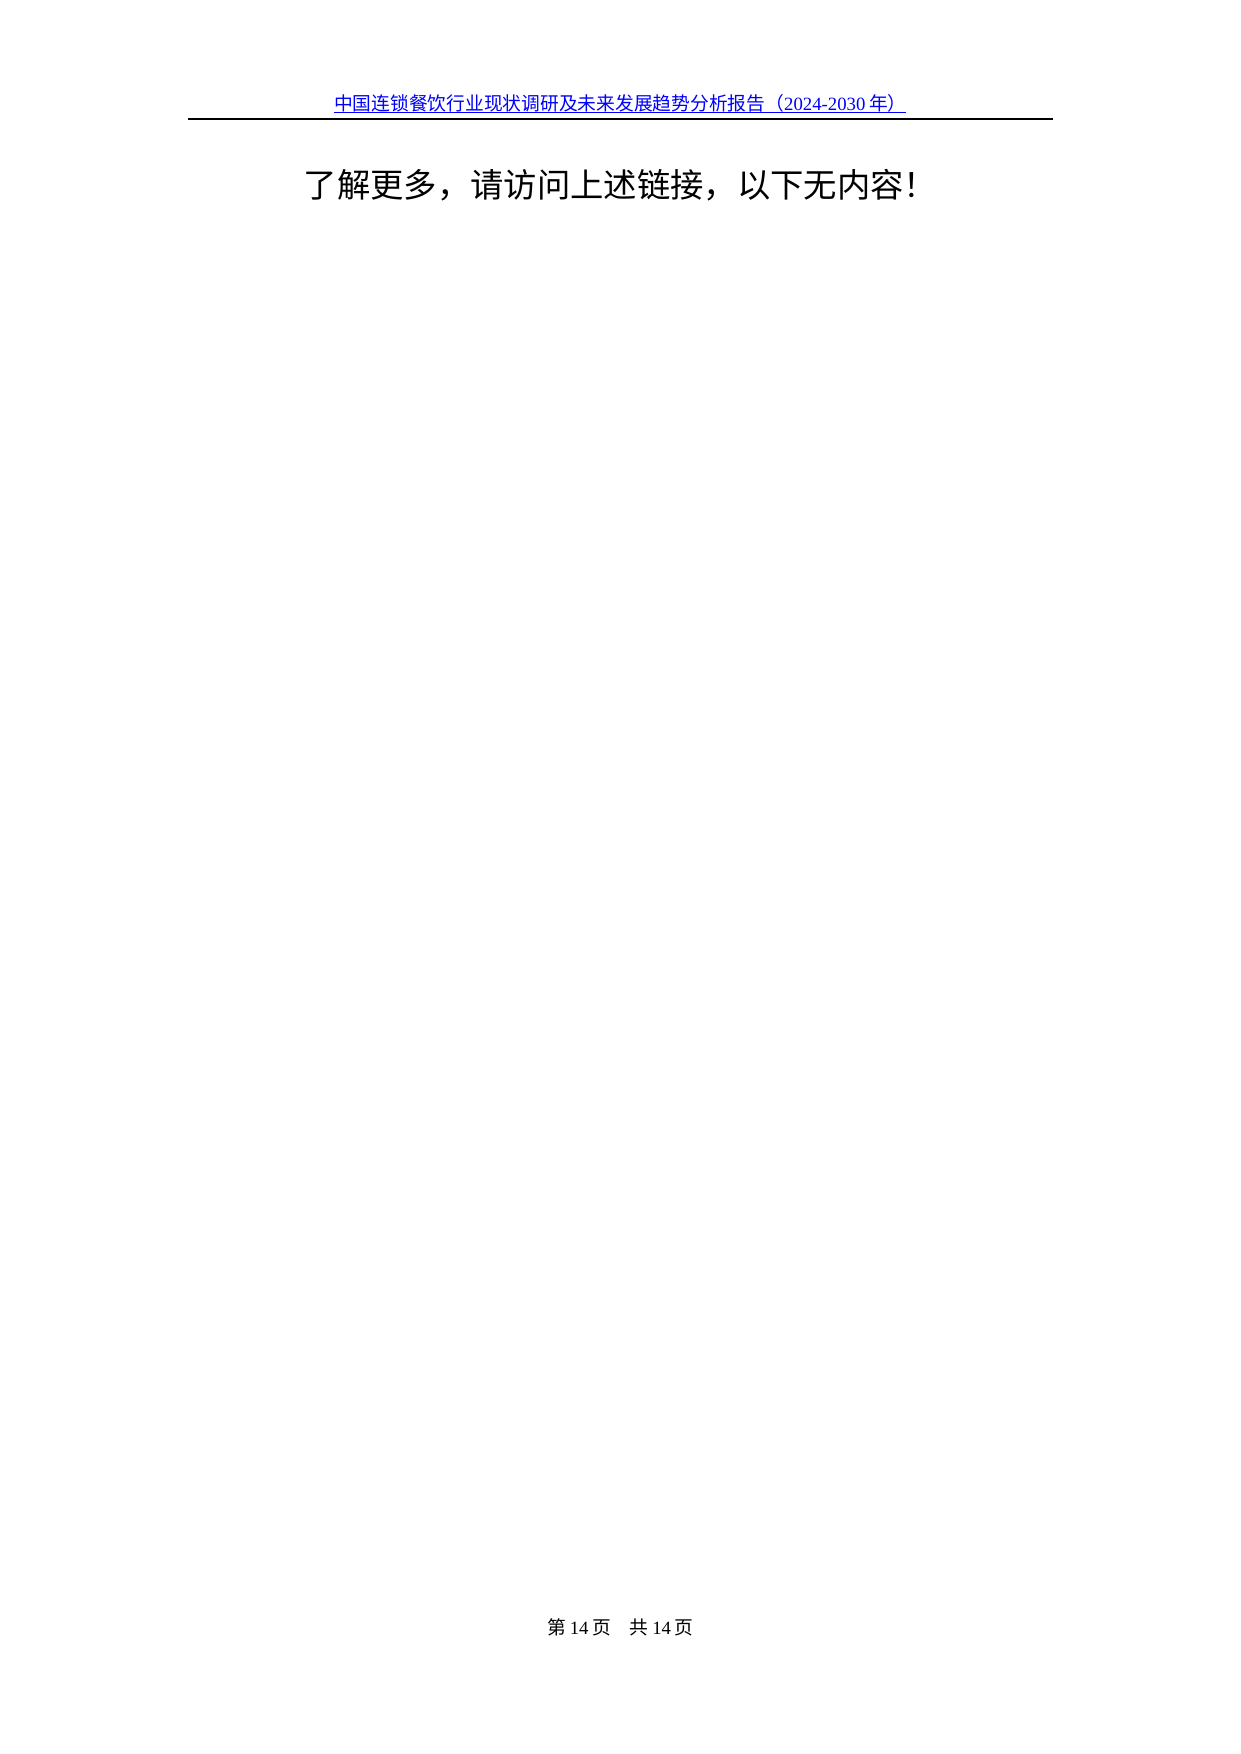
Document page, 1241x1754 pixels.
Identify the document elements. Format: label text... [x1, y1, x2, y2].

title 了解更多，请访问上述链接，以下无内容！ [187, 150, 1053, 215]
